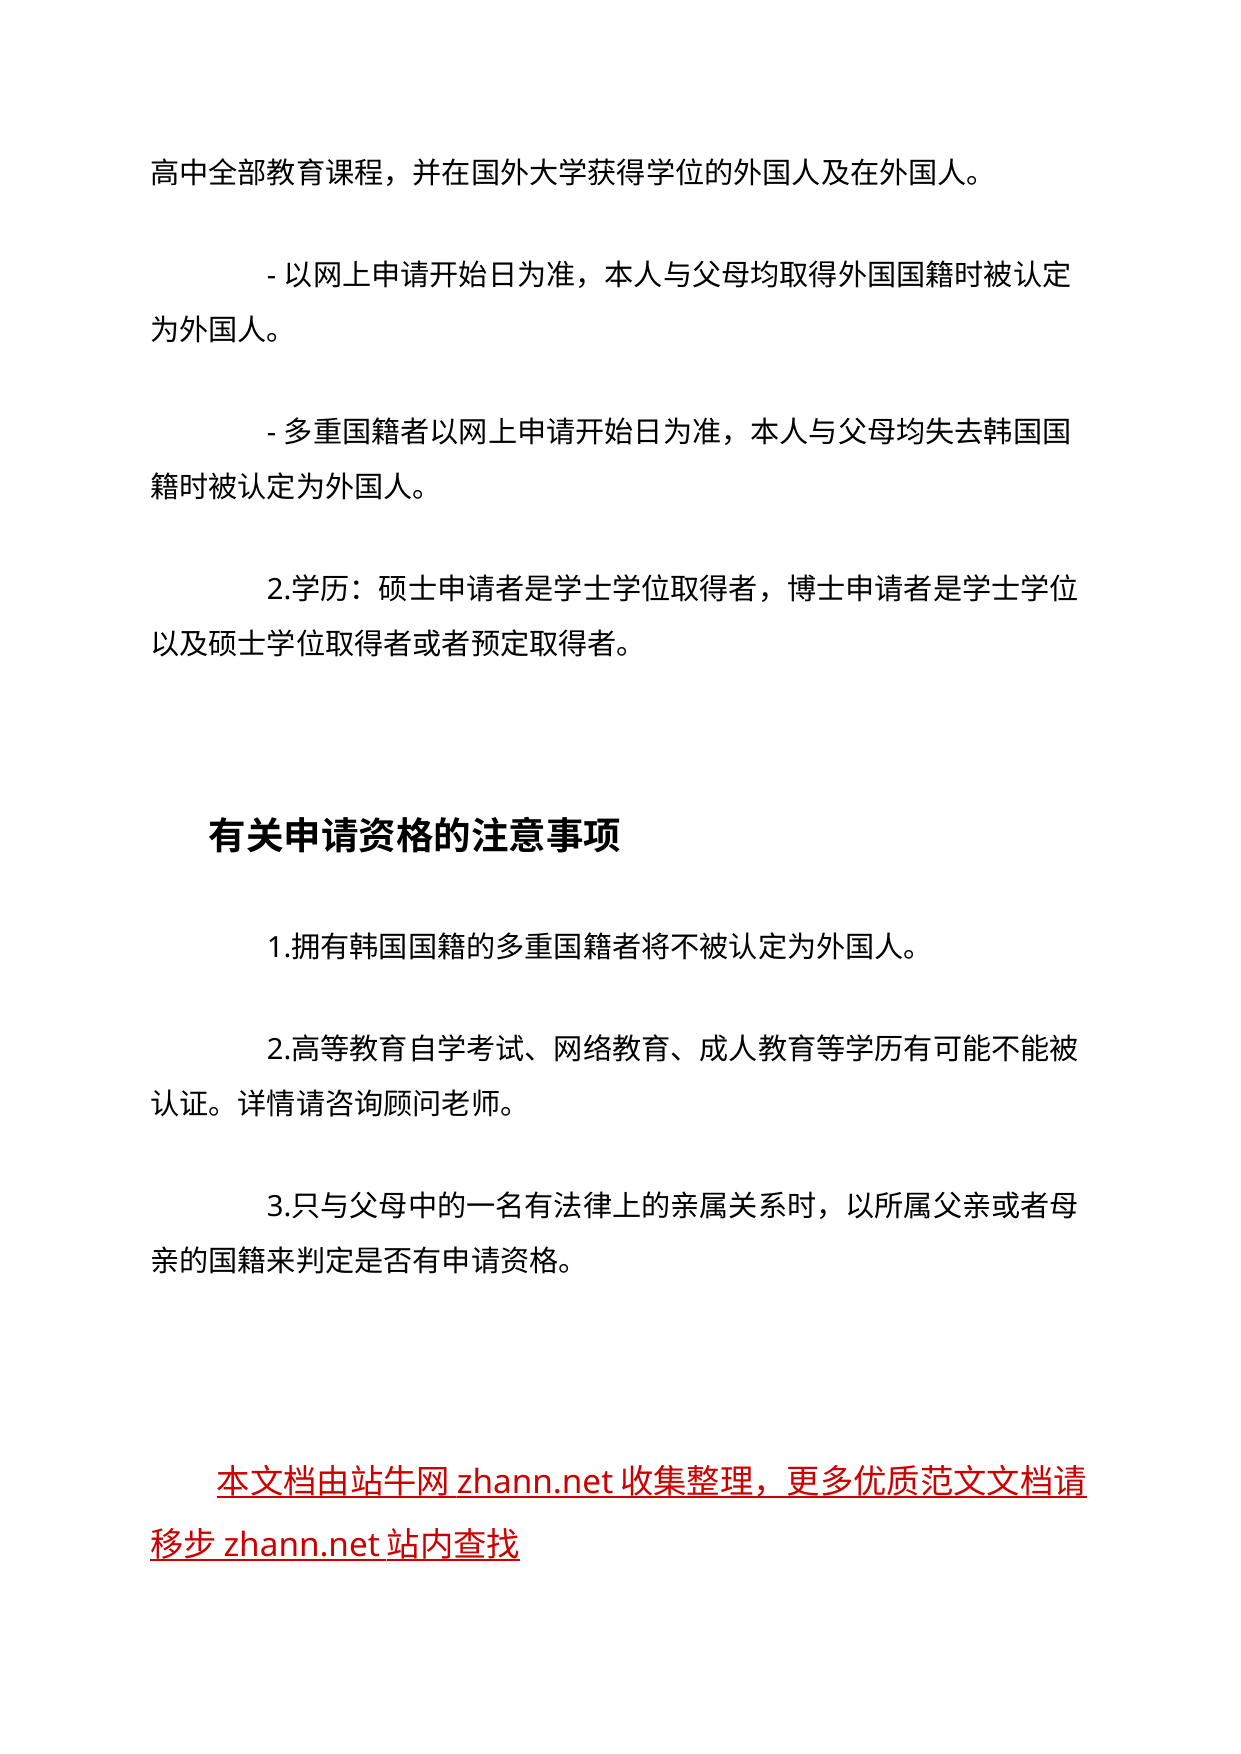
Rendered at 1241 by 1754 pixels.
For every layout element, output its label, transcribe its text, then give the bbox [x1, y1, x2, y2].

text - 以网上申请开始日为准，本人与父母均取得外国国籍时被认定为外国人。 [150, 252, 1090, 349]
text 1.拥有韩国国籍的多重国籍者将不被认定为外国人。 [150, 924, 1090, 966]
text - 多重国籍者以网上申请开始日为准，本人与父母均失去韩国国籍时被认定为外国人。 [150, 408, 1090, 506]
text 2.高等教育自学考试、网络教育、成人教育等学历有可能不能被认证。详情请咨询顾问老师。 [150, 1026, 1090, 1123]
text 3.只与父母中的一名有法律上的亲属关系时，以所属父亲或者母亲的国籍来判定是否有申请资格。 [150, 1182, 1090, 1280]
text 本文档由站牛网zhann.net收集整理，更多优质范文文档请移步zhann.net站内查找 [150, 1454, 1090, 1566]
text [150, 150, 1090, 192]
text 2.学历：硕士申请者是学士学位取得者，博士申请者是学士学位以及硕士学位取得者或者预定取得者。 [150, 565, 1090, 663]
text 有关申请资格的注意事项 [150, 806, 1090, 861]
